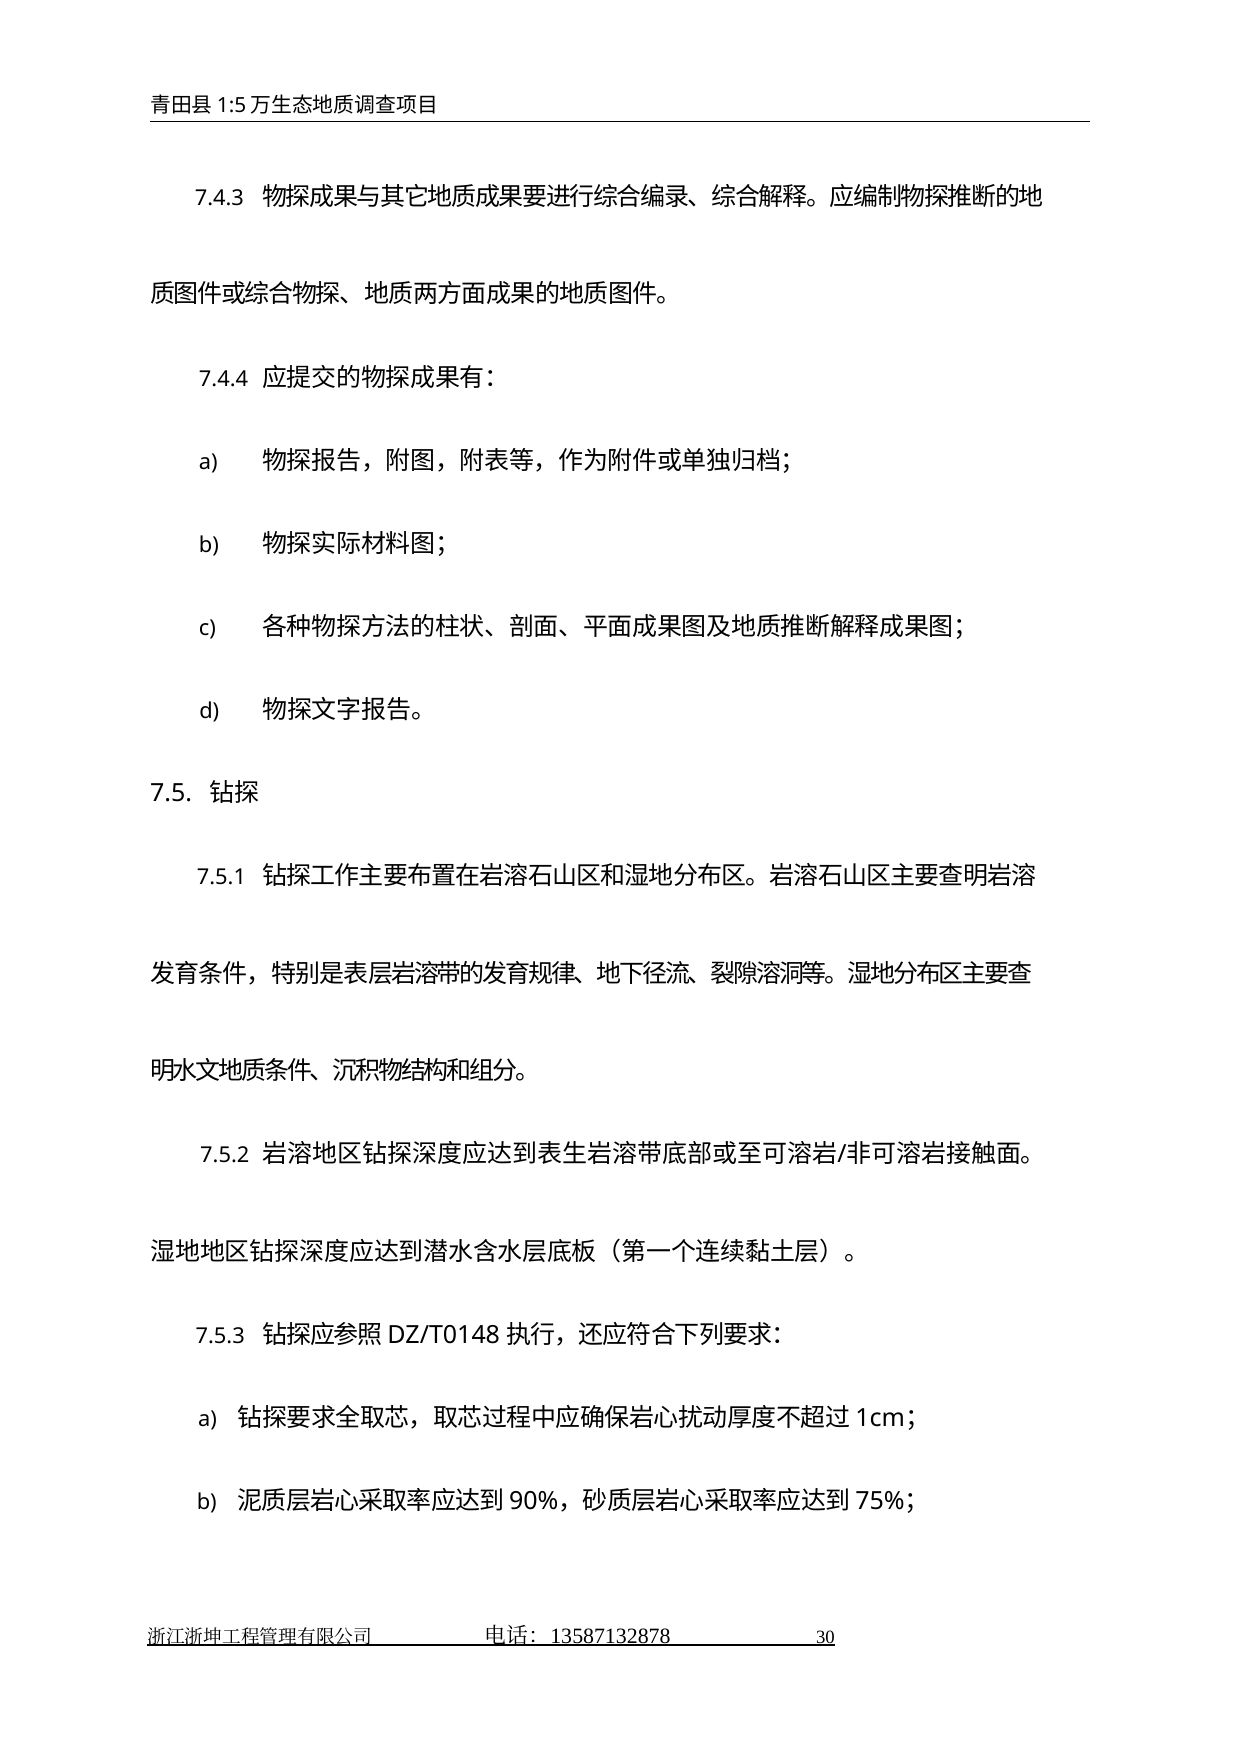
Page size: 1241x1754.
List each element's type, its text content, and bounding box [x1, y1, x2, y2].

list 钻探应参照 DZ/T0148 执行，还应符合下列要求： [150, 1300, 1090, 1365]
list 钻探要求全取芯，取芯过程中应确保岩心扰动厚度不超过 1cm； [150, 1383, 1090, 1448]
list 钻探 [150, 758, 1090, 823]
list 钻探工作主要布置在岩溶石山区和湿地分布区。岩溶石山区主要查明岩溶发育条件，特别是表层岩溶带的发育规律、地下径流、裂隙溶洞等。湿地分布区主要查明水文地质条件、沉积物结构和组分。 [150, 841, 1052, 1101]
list 物探文字报告。 [150, 675, 1090, 740]
list 各种物探方法的柱状、剖面、平面成果图及地质推断解释成果图； [150, 592, 1090, 657]
list 岩溶地区钻探深度应达到表生岩溶带底部或至可溶岩/非可溶岩接触面。湿地地区钻探深度应达到潜水含水层底板（第一个连续黏土层）。 [150, 1119, 1052, 1282]
list 应提交的物探成果有： [150, 343, 1090, 408]
list 物探实际材料图； [150, 509, 1090, 574]
list 物探报告，附图，附表等，作为附件或单独归档； [150, 426, 1090, 491]
list 物探成果与其它地质成果要进行综合编录、综合解释。应编制物探推断的地质图件或综合物探、地质两方面成果的地质图件。 [150, 162, 1063, 324]
list 泥质层岩心采取率应达到 90%，砂质层岩心采取率应达到 75%； [150, 1466, 1090, 1531]
